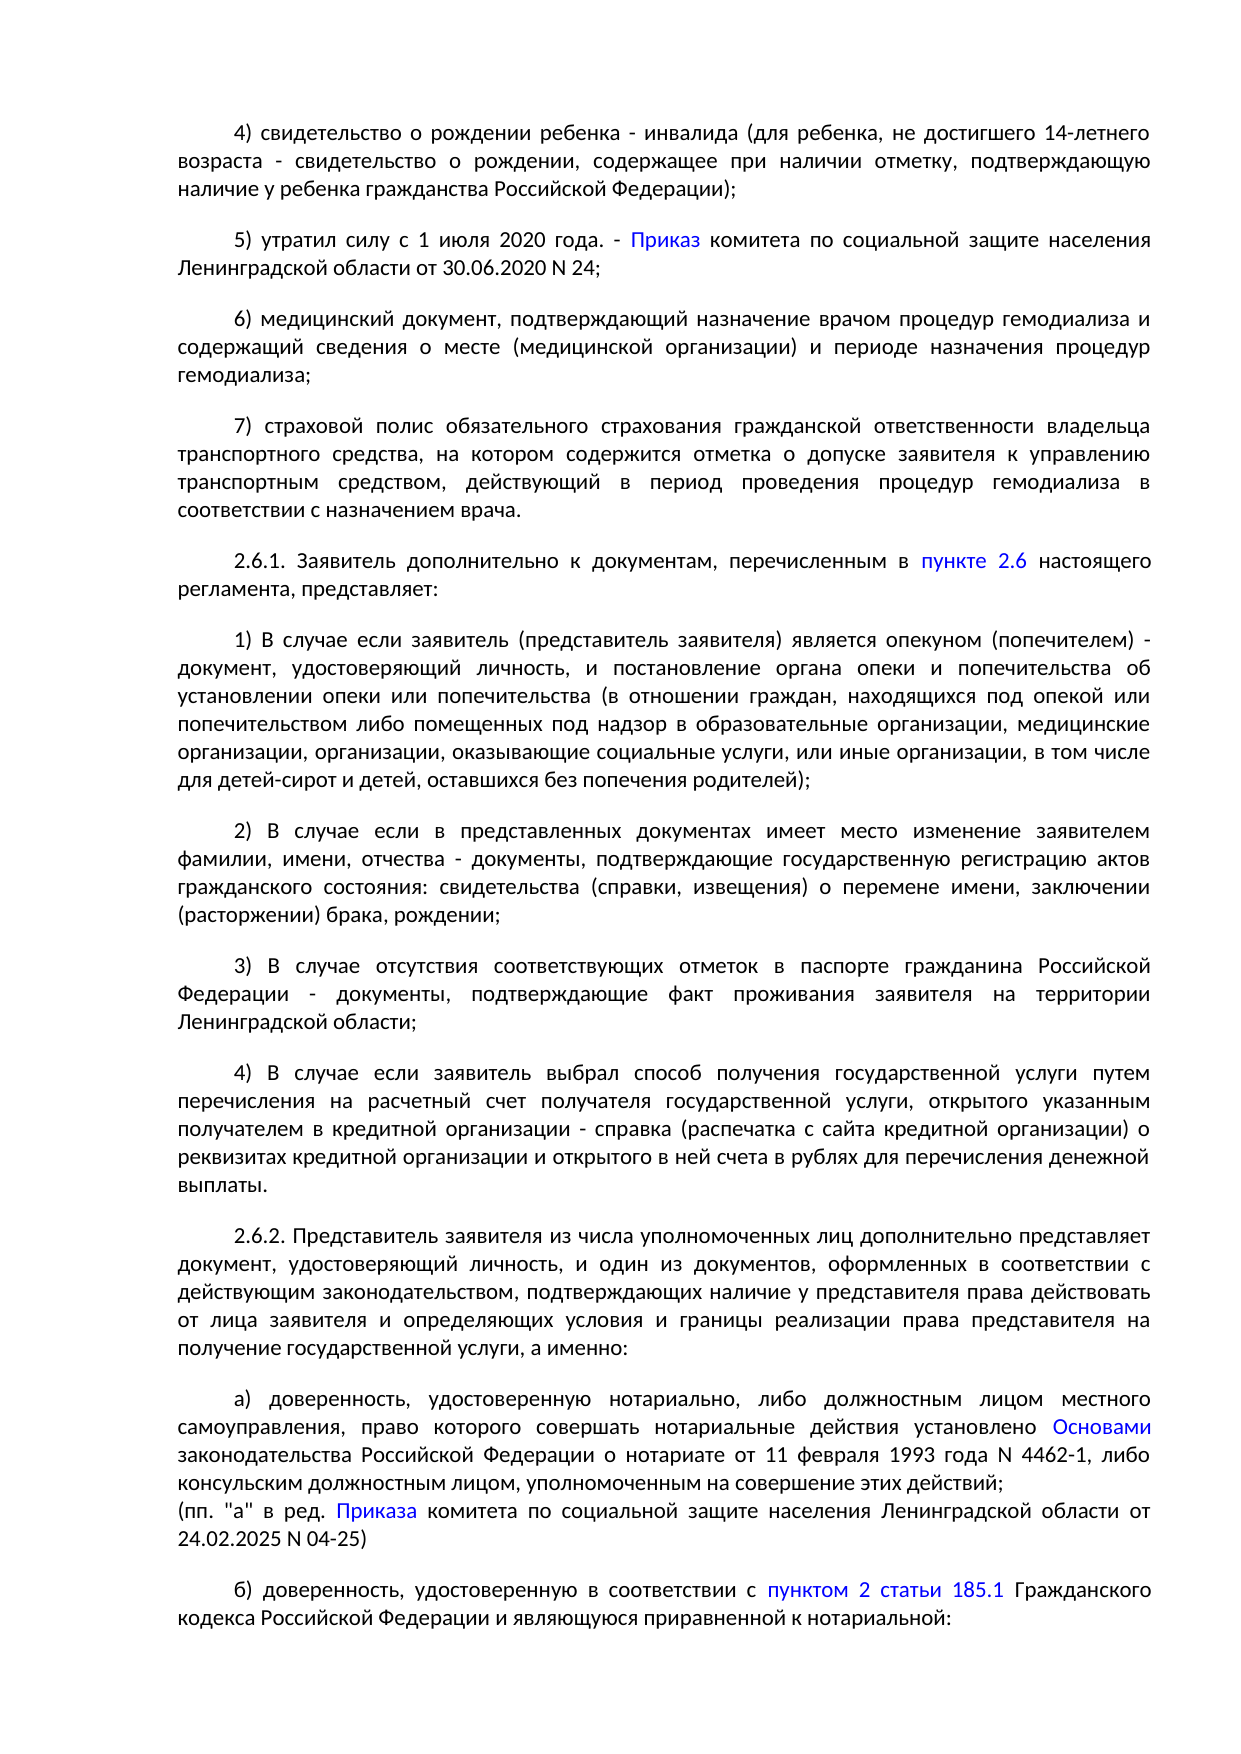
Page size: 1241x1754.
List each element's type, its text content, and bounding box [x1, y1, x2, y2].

text 2.6.1. Заявитель дополнительно к документам, перечисленным в пункте 2.6 настоящего регламента, представляет: [177, 546, 1152, 602]
text 4) свидетельство о рождении ребенка - инвалида (для ребенка, не достигшего 14-летнего возраста - свидетельство о рождении, содержащее при наличии отметку, подтверждающую наличие у ребенка гражданства Российской Федерации); [177, 118, 1152, 202]
text 2) В случае если в представленных документах имеет место изменение заявителем фамилии, имени, отчества - документы, подтверждающие государственную регистрацию актов гражданского состояния: свидетельства (справки, извещения) о перемене имени, заключении (расторжении) брака, рождении; [177, 816, 1152, 928]
text а) доверенность, удостоверенную нотариально, либо должностным лицом местного самоуправления, право которого совершать нотариальные действия установлено Основами законодательства Российской Федерации о нотариате от 11 февраля 1993 года N 4462-1, либо консульским должностным лицом, уполномоченным на совершение этих действий; [177, 1384, 1152, 1496]
text 5) утратил силу с 1 июля 2020 года. - Приказ комитета по социальной защите населения Ленинградской области от 30.06.2020 N 24; [177, 225, 1152, 281]
text 1) В случае если заявитель (представитель заявителя) является опекуном (попечителем) - документ, удостоверяющий личность, и постановление органа опеки и попечительства об установлении опеки или попечительства (в отношении граждан, находящихся под опекой или попечительством либо помещенных под надзор в образовательные организации, медицинские организации, организации, оказывающие социальные услуги, или иные организации, в том числе для детей-сирот и детей, оставшихся без попечения родителей); [177, 625, 1152, 793]
text 6) медицинский документ, подтверждающий назначение врачом процедур гемодиализа и содержащий сведения о месте (медицинской организации) и периоде назначения процедур гемодиализа; [177, 304, 1152, 388]
text б) доверенность, удостоверенную в соответствии с пунктом 2 статьи 185.1 Гражданского кодекса Российской Федерации и являющуюся приравненной к нотариальной: [177, 1575, 1152, 1631]
text 7) страховой полис обязательного страхования гражданской ответственности владельца транспортного средства, на котором содержится отметка о допуске заявителя к управлению транспортным средством, действующий в период проведения процедур гемодиализа в соответствии с назначением врача. [177, 411, 1152, 523]
text 2.6.2. Представитель заявителя из числа уполномоченных лиц дополнительно представляет документ, удостоверяющий личность, и один из документов, оформленных в соответствии с действующим законодательством, подтверждающих наличие у представителя права действовать от лица заявителя и определяющих условия и границы реализации права представителя на получение государственной услуги, а именно: [177, 1221, 1152, 1361]
text (пп. "а" в ред. Приказа комитета по социальной защите населения Ленинградской области от 24.02.2025 N 04-25) [177, 1496, 1152, 1552]
text 3) В случае отсутствия соответствующих отметок в паспорте гражданина Российской Федерации - документы, подтверждающие факт проживания заявителя на территории Ленинградской области; [177, 951, 1152, 1035]
text 4) В случае если заявитель выбрал способ получения государственной услуги путем перечисления на расчетный счет получателя государственной услуги, открытого указанным получателем в кредитной организации - справка (распечатка с сайта кредитной организации) о реквизитах кредитной организации и открытого в ней счета в рублях для перечисления денежной выплаты. [177, 1058, 1152, 1198]
